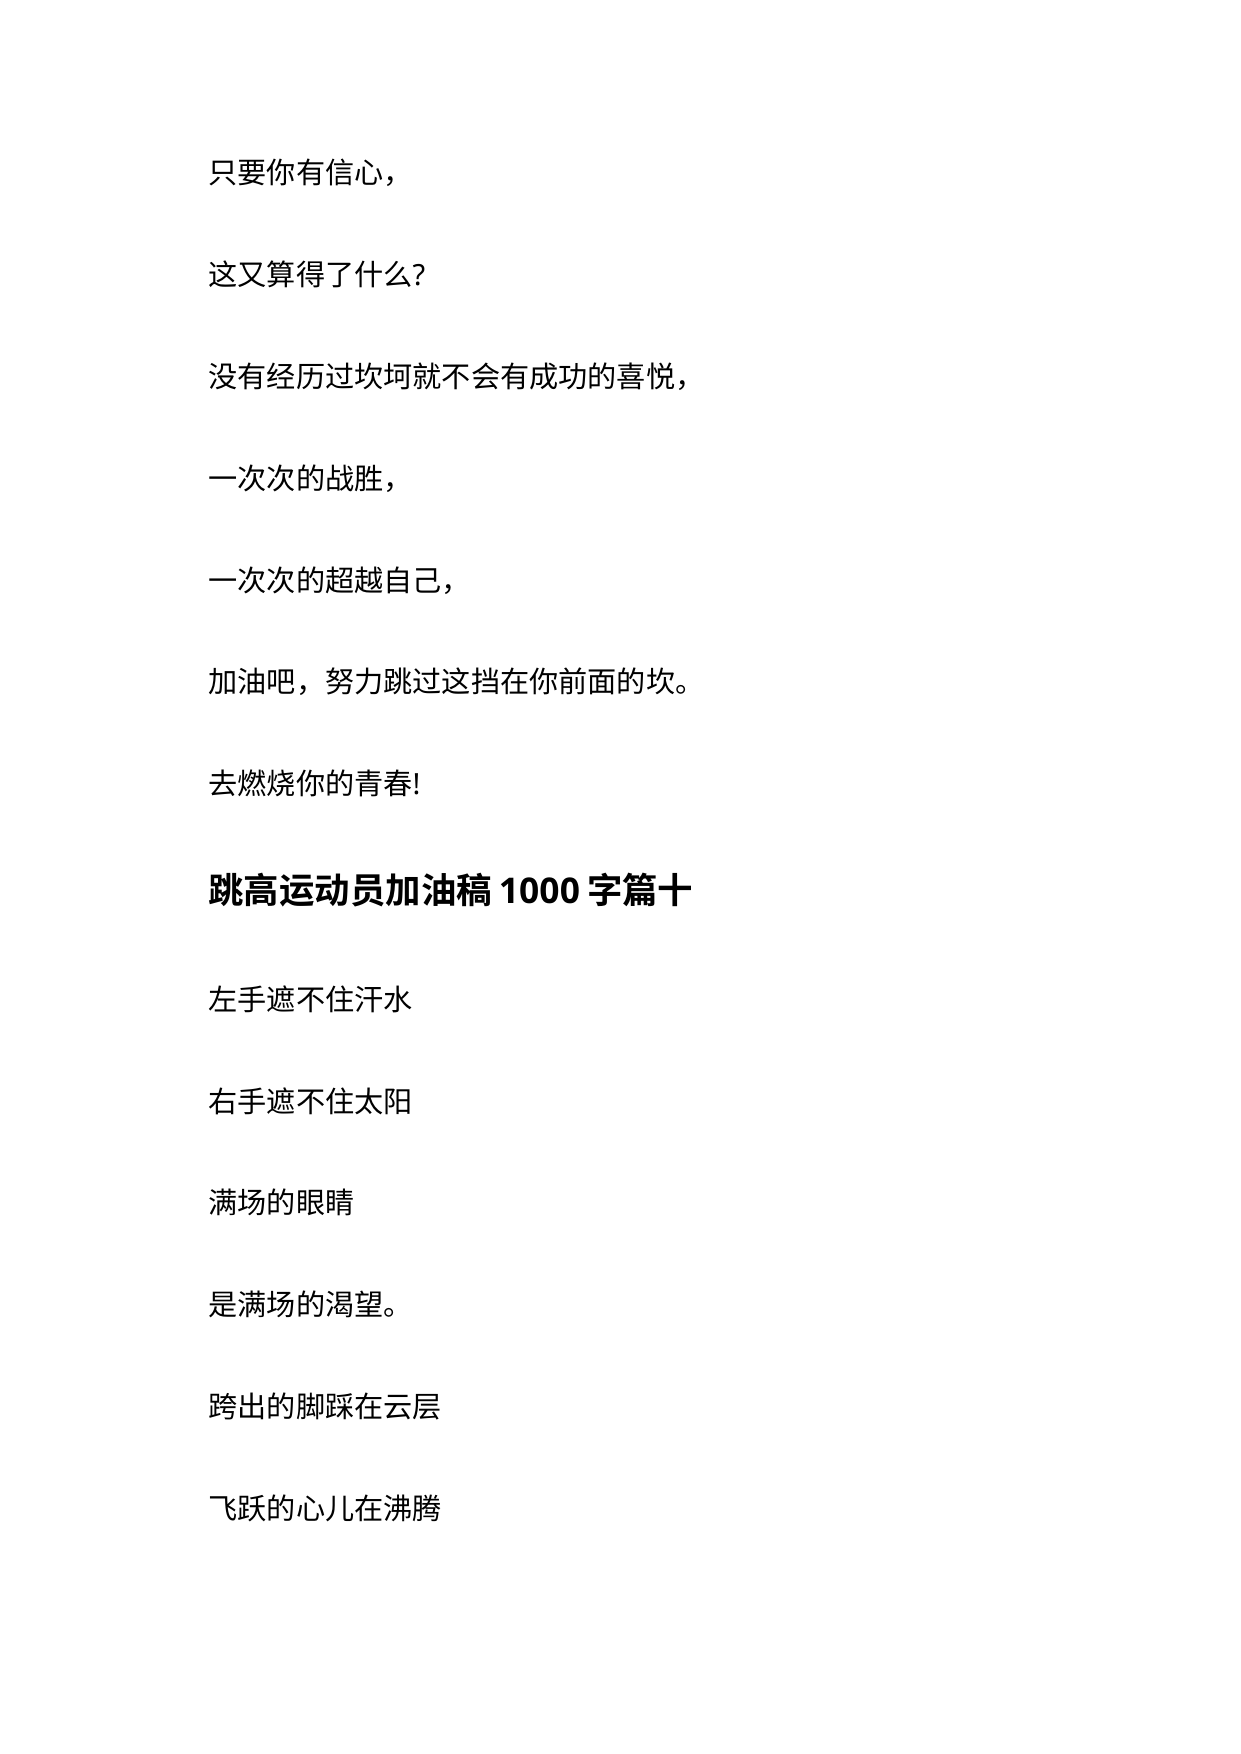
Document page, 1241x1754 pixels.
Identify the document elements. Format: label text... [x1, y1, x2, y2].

text 跨出的脚踩在云层 [150, 1383, 1090, 1426]
text 去燃烧你的青春! [150, 761, 1090, 803]
text 是满场的渴望。 [150, 1282, 1090, 1324]
text 一次次的超越自己， [150, 557, 1090, 599]
text 右手遮不住太阳 [150, 1078, 1090, 1120]
text 加油吧，努力跳过这挡在你前面的坎。 [150, 659, 1090, 701]
text 一次次的战胜， [150, 456, 1090, 498]
text 满场的眼睛 [150, 1180, 1090, 1222]
text 只要你有信心， [150, 150, 1090, 192]
text 这又算得了什么? [150, 252, 1090, 294]
text 没有经历过坎坷就不会有成功的喜悦， [150, 354, 1090, 396]
text 左手遮不住汗水 [150, 976, 1090, 1019]
text 跳高运动员加油稿1000字篇十 [150, 863, 1090, 914]
text 飞跃的心儿在沸腾 [150, 1485, 1090, 1527]
